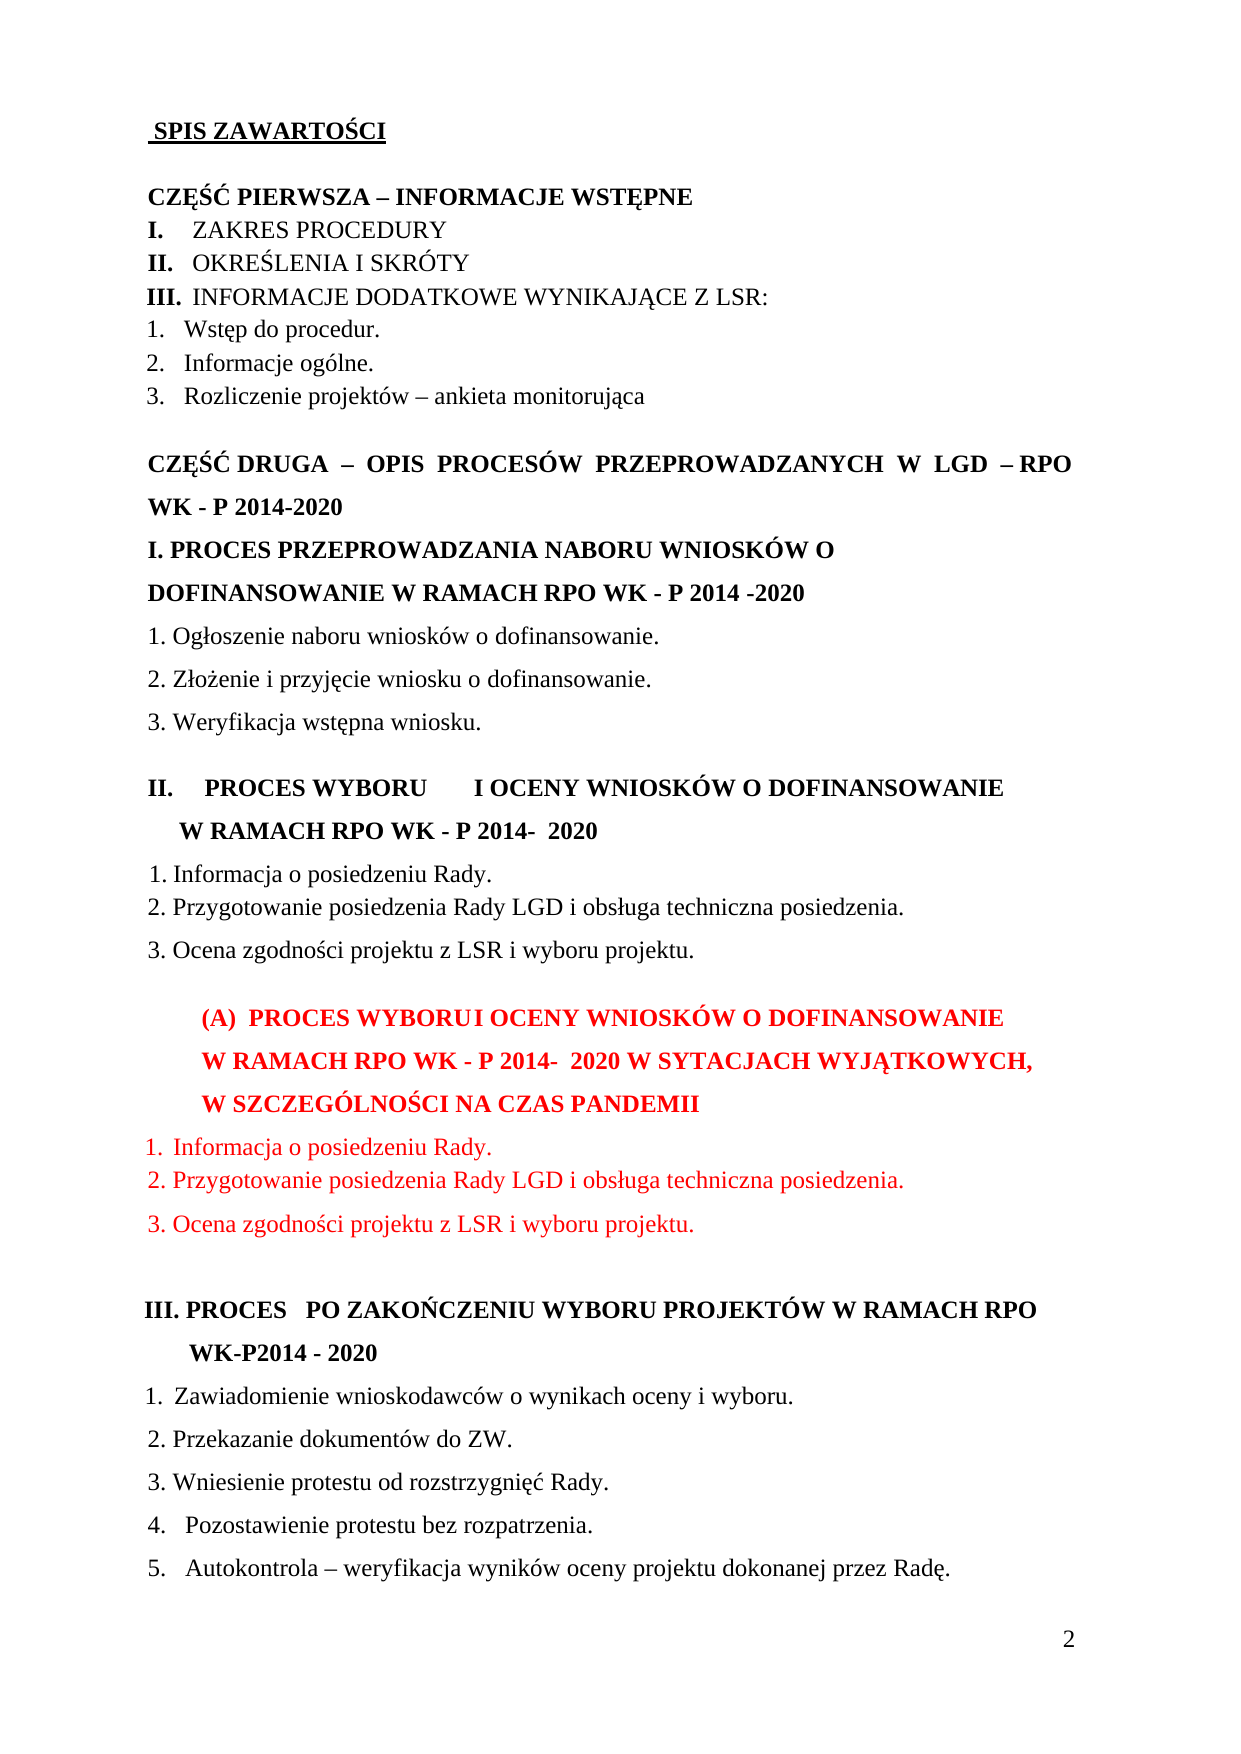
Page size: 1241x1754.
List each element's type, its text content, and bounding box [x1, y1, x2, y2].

subtitle SPIS ZAWARTOŚCI [147, 116, 1115, 145]
list ZAKRES PROCEDURY [147, 216, 1115, 244]
subtitle CZĘŚĆ DRUGA – OPIS PROCESÓW PRZEPROWADZANYCH W LGD – RPO WK - P 2014-2020 [147, 449, 1088, 521]
list Złożenie i przyjęcie wniosku o dofinansowanie. [147, 664, 1115, 693]
list Informacja o posiedzeniu Rady. [144, 1132, 1115, 1161]
list Wniesienie protestu od rozstrzygnięć Rady. [147, 1467, 1115, 1496]
list OKREŚLENIA I SKRÓTY [147, 248, 1115, 277]
list Przygotowanie posiedzenia Rady LGD i obsługa techniczna posiedzenia. [147, 892, 1115, 921]
list Autokontrola – weryfikacja wyników oceny projektu dokonanej przez Radę. [147, 1553, 1115, 1582]
subtitle (A) PROCES WYBORU I OCENY WNIOSKÓW O DOFINANSOWANIE W RAMACH RPO WK - P 2014- 2020 W SYTACJACH WYJĄTKOWYCH, W SZCZEGÓLNOŚCI NA CZAS PANDEMII [100, 1003, 1092, 1118]
list Pozostawienie protestu bez rozpatrzenia. [147, 1511, 1115, 1539]
list Przekazanie dokumentów do ZW. [147, 1424, 1115, 1453]
list Informacje ogólne. [146, 348, 1115, 377]
text CZĘŚĆ PIERWSZA – INFORMACJE WSTĘPNE [147, 182, 1115, 211]
list Przygotowanie posiedzenia Rady LGD i obsługa techniczna posiedzenia. [147, 1165, 1115, 1194]
list Informacja o posiedzeniu Rady. [148, 859, 1115, 888]
subtitle II. PROCES WYBORU I OCENY WNIOSKÓW O DOFINANSOWANIE W RAMACH RPO WK - P 2014- 2020 [147, 773, 1092, 844]
list Ocena zgodności projektu z LSR i wyboru projektu. [147, 1209, 1115, 1237]
list Wstęp do procedur. [146, 314, 1115, 343]
list Rozliczenie projektów – ankieta monitorująca [146, 381, 1115, 409]
list INFORMACJE DODATKOWE WYNIKAJĄCE Z LSR: [146, 282, 1115, 310]
list Zawiadomienie wnioskodawców o wynikach oceny i wyboru. [144, 1381, 1115, 1410]
list Ocena zgodności projektu z LSR i wyboru projektu. [147, 935, 1115, 964]
list Ogłoszenie naboru wniosków o dofinansowanie. [147, 622, 1115, 650]
subtitle III. PROCES PO ZAKOŃCZENIU WYBORU PROJEKTÓW W RAMACH RPO WK-P2014 - 2020 [125, 1295, 1092, 1367]
list PROCES PRZEPROWADZANIA NABORU WNIOSKÓW O DOFINANSOWANIE W RAMACH RPO WK - P 2014 -2020 [147, 535, 1079, 607]
list Weryfikacja wstępna wniosku. [147, 707, 1115, 736]
